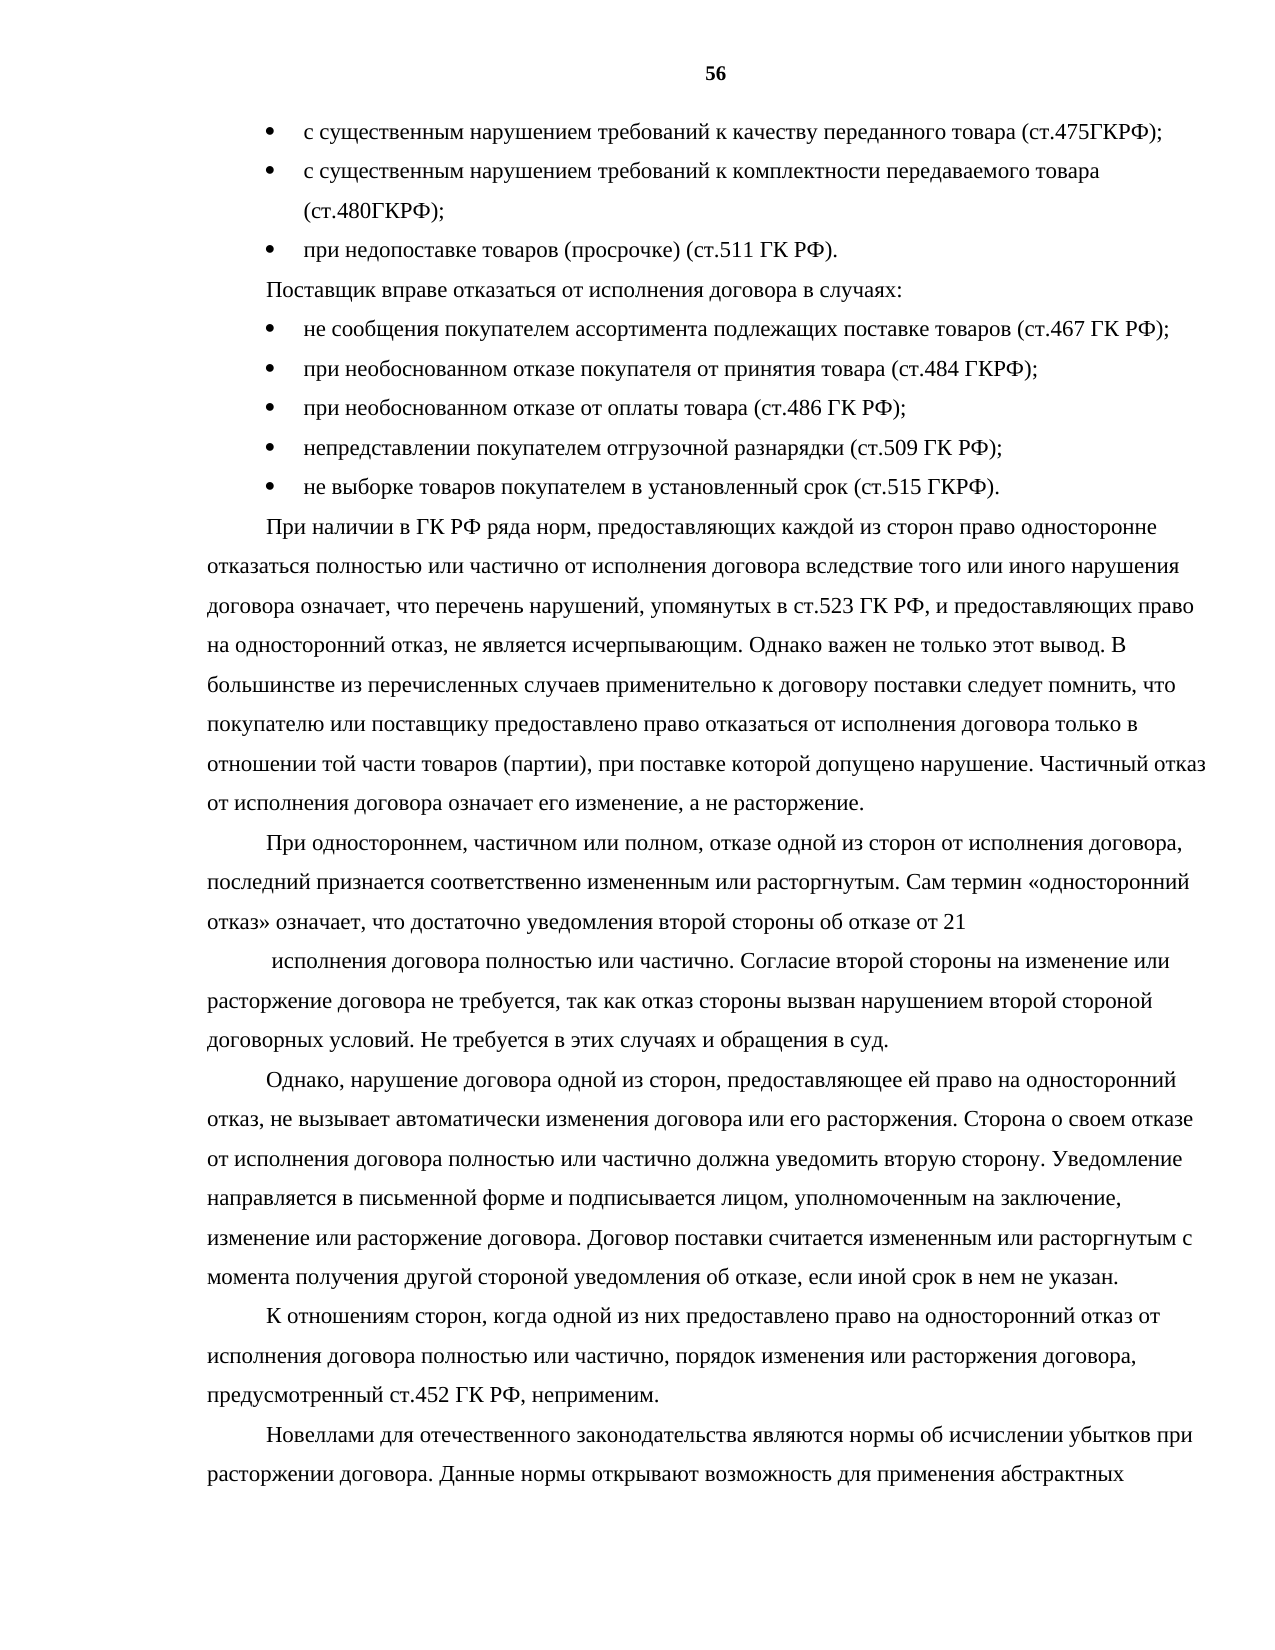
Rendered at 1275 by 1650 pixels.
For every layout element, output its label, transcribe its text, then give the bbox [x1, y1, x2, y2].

text При наличии в ГК РФ ряда норм, предоставляющих каждой из сторон право односторонне отказаться полностью или частично от исполнения договора вследствие того или иного нарушения договора означает, что перечень нарушений, упомянутых в ст.523 ГК РФ, и предоставляющих право на односторонний отказ, не является исчерпывающим. Однако важен не только этот вывод. В большинстве из перечисленных случаев применительно к договору поставки следует помнить, что покупателю или поставщику предоставлено право отказаться от исполнения договора только в отношении той части товаров (партии), при поставке которой допущено нарушение. Частичный отказ от исполнения договора означает его изменение, а не расторжение. [207, 513, 1216, 816]
list с существенным нарушением требований к комплектности передаваемого товара (ст.480ГКРФ); [266, 158, 1216, 223]
list непредставлении покупателем отгрузочной разнарядки (ст.509 ГК РФ); [266, 434, 1216, 460]
list не выборке товаров покупателем в установленный срок (ст.515 ГКРФ). [266, 473, 1216, 500]
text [207, 1421, 1216, 1487]
text Однако, нарушение договора одной из сторон, предоставляющее ей право на односторонний отказ, не вызывает автоматически изменения договора или его расторжения. Сторона о своем отказе от исполнения договора полностью или частично должна уведомить вторую сторону. Уведомление направляется в письменной форме и подписывается лицом, уполномоченным на заключение, изменение или расторжение договора. Договор поставки считается измененным или расторгнутым с момента получения другой стороной уведомления об отказе, если иной срок в нем не указан. [207, 1066, 1216, 1289]
list при необоснованном отказе от оплаты товара (ст.486 ГК РФ); [266, 394, 1216, 421]
text Поставщик вправе отказаться от исполнения договора в случаях: [207, 276, 1216, 302]
text К отношениям сторон, когда одной из них предоставлено право на односторонний отказ от исполнения договора полностью или частично, порядок изменения или расторжения договора, предусмотренный ст.452 ГК РФ, неприменим. [207, 1302, 1216, 1408]
list при необоснованном отказе покупателя от принятия товара (ст.484 ГКРФ); [266, 355, 1216, 381]
list при недопоставке товаров (просрочке) (ст.511 ГК РФ). [266, 237, 1216, 263]
text исполнения договора полностью или частично. Согласие второй стороны на изменение или расторжение договора не требуется, так как отказ стороны вызван нарушением второй стороной договорных условий. Не требуется в этих случаях и обращения в суд. [207, 947, 1216, 1052]
list не сообщения покупателем ассортимента подлежащих поставке товаров (ст.467 ГК РФ); [266, 316, 1216, 342]
list с существенным нарушением требований к качеству переданного товара (ст.475ГКРФ); [266, 118, 1216, 144]
text При одностороннем, частичном или полном, отказе одной из сторон от исполнения договора, последний признается соответственно измененным или расторгнутым. Сам термин «односторонний отказ» означает, что достаточно уведомления второй стороны об отказе от 21 [207, 829, 1216, 934]
